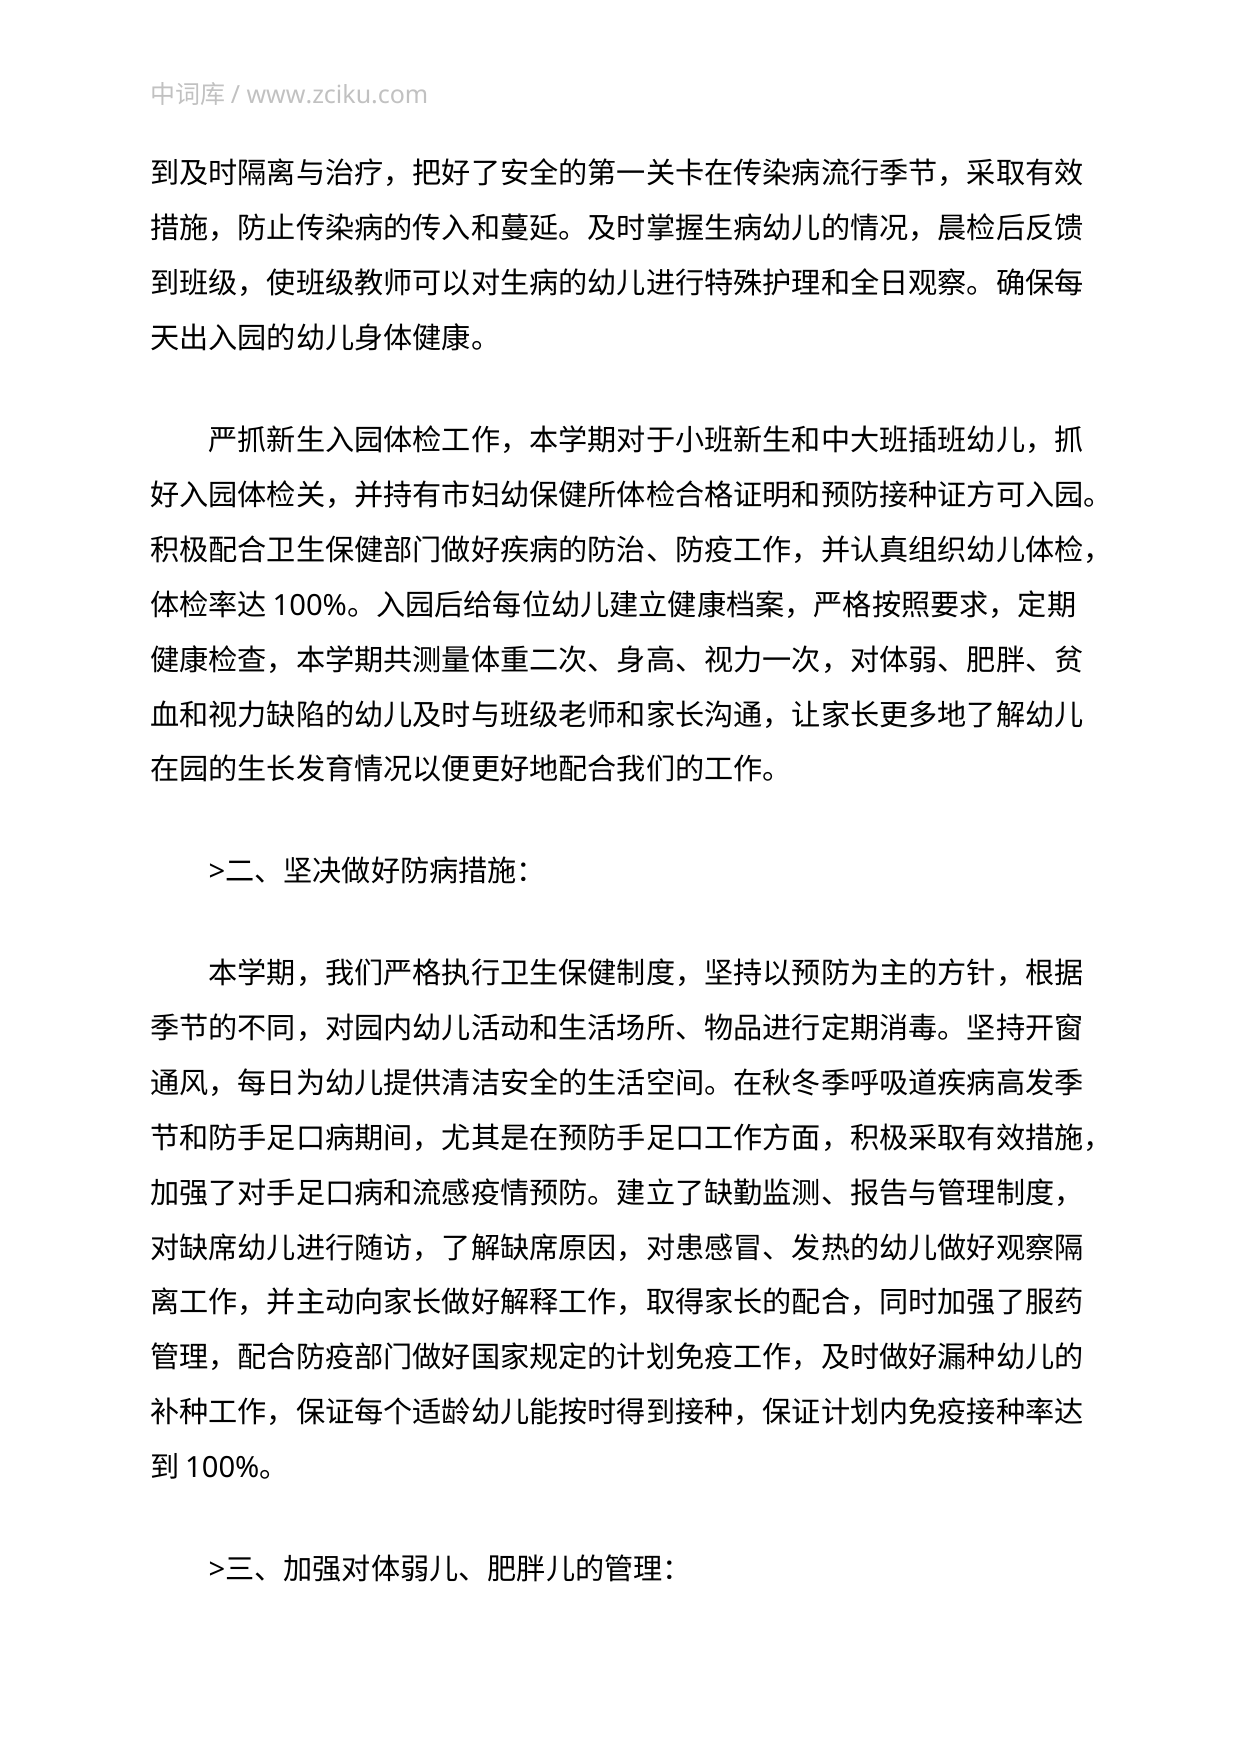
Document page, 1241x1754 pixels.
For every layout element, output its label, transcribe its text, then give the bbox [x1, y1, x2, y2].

text >二、坚决做好防病措施： [150, 848, 1090, 890]
text >三、加强对体弱儿、肥胖儿的管理： [150, 1546, 1090, 1588]
text 严抓新生入园体检工作，本学期对于小班新生和中大班插班幼儿，抓好入园体检关，并持有市妇幼保健所体检合格证明和预防接种证方可入园。积极配合卫生保健部门做好疾病的防治、防疫工作，并认真组织幼儿体检，体检率达100%。入园后给每位幼儿建立健康档案，严格按照要求，定期健康检查，本学期共测量体重二次、身高、视力一次，对体弱、肥胖、贫血和视力缺陷的幼儿及时与班级老师和家长沟通，让家长更多地了解幼儿在园的生长发育情况以便更好地配合我们的工作。 [150, 416, 1090, 788]
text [150, 150, 1090, 357]
text 本学期，我们严格执行卫生保健制度，坚持以预防为主的方针，根据季节的不同，对园内幼儿活动和生活场所、物品进行定期消毒。坚持开窗通风，每日为幼儿提供清洁安全的生活空间。在秋冬季呼吸道疾病高发季节和防手足口病期间，尤其是在预防手足口工作方面，积极采取有效措施，加强了对手足口病和流感疫情预防。建立了缺勤监测、报告与管理制度，对缺席幼儿进行随访，了解缺席原因，对患感冒、发热的幼儿做好观察隔离工作，并主动向家长做好解释工作，取得家长的配合，同时加强了服药管理，配合防疫部门做好国家规定的计划免疫工作，及时做好漏种幼儿的补种工作，保证每个适龄幼儿能按时得到接种，保证计划内免疫接种率达到100%。 [150, 950, 1090, 1486]
